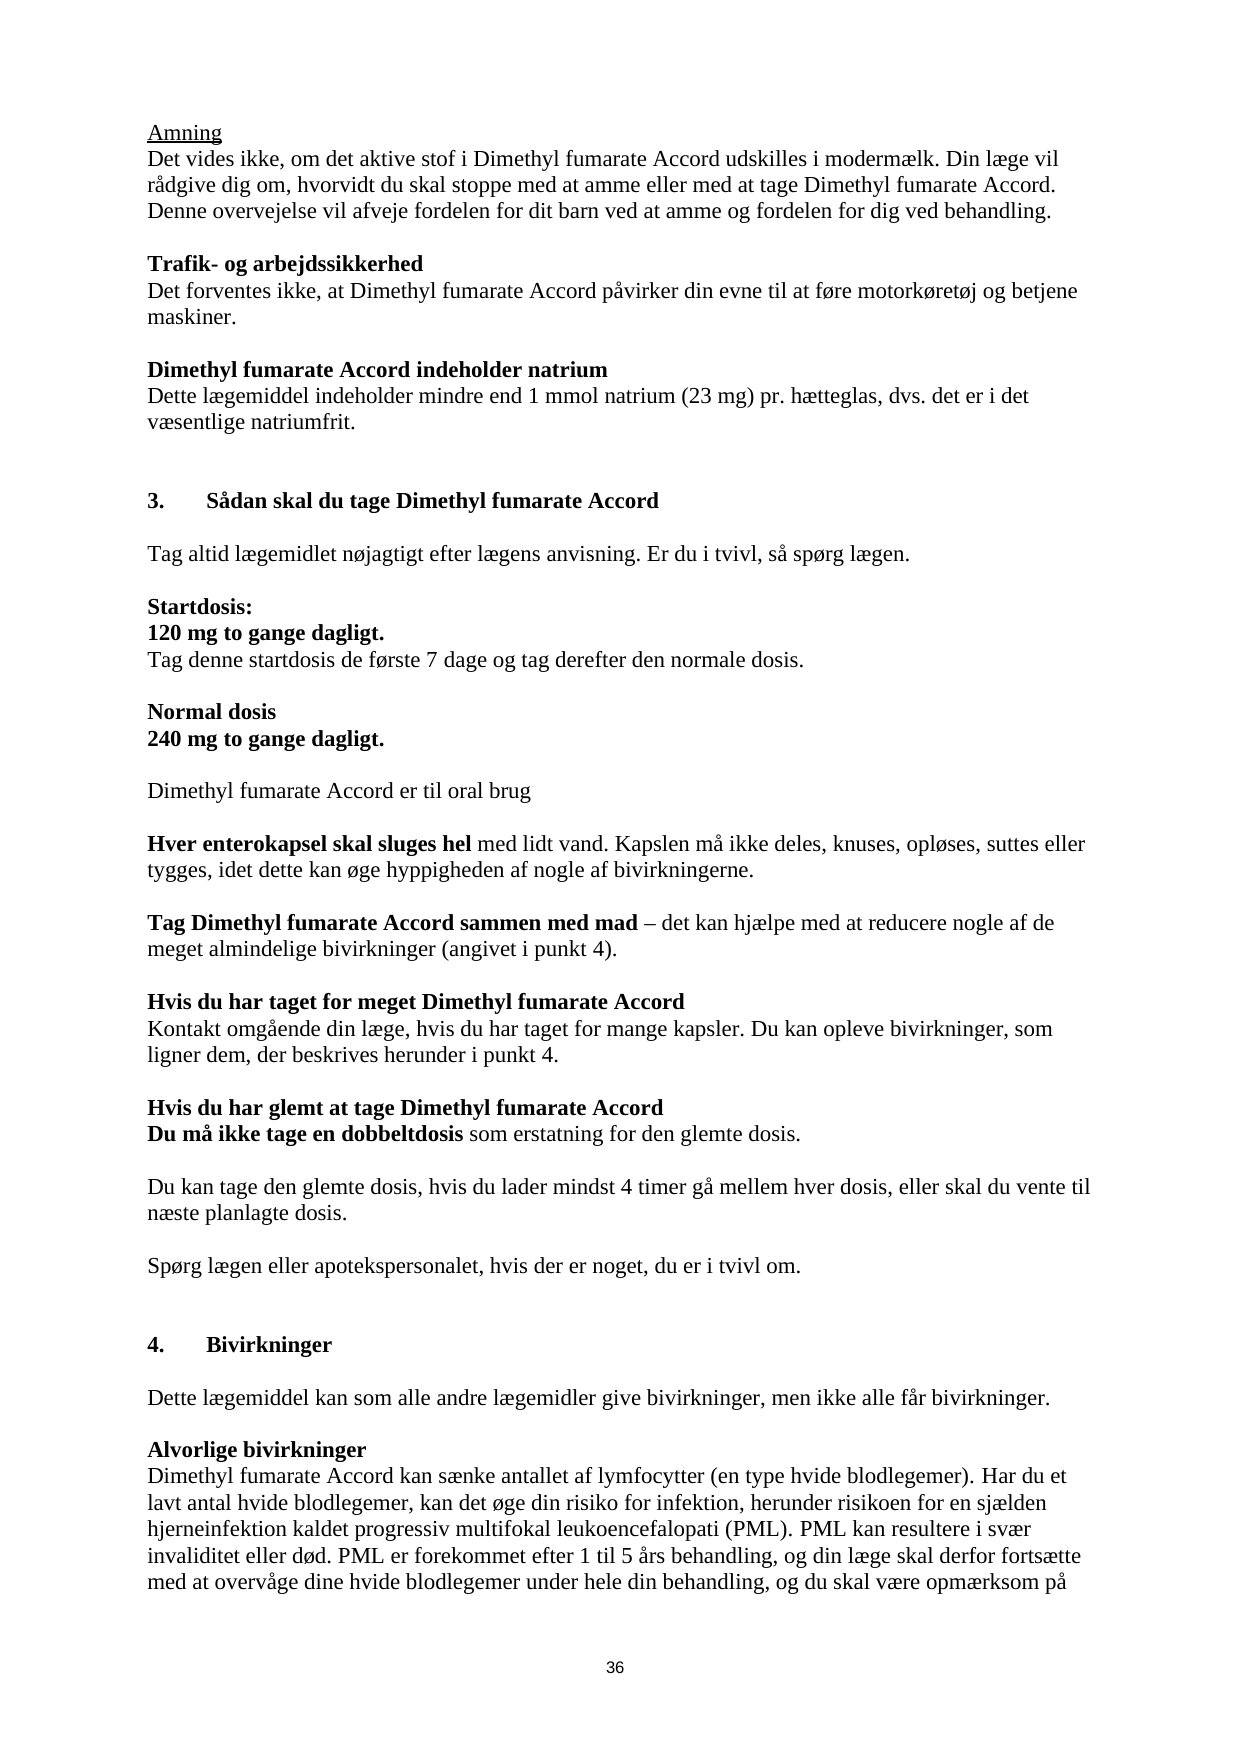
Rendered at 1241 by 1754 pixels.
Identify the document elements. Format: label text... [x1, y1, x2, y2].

list 120 mg to gange dagligt. [147, 619, 1093, 646]
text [147, 1463, 1093, 1594]
list Spørg lægen eller apotekspersonalet, hvis der er noget, du er i tvivl om. [147, 1252, 1093, 1278]
list Du kan tage den glemte dosis, hvis du lader mindst 4 timer gå mellem hver dosis, eller skal du vente til næste planlagte dosis. [147, 1173, 1093, 1225]
list Hver enterokapsel skal sluges hel med lidt vand. Kapslen må ikke deles, knuses, opløses, suttes eller tygges, idet dette kan øge hyppigheden af nogle af bivirkningerne. [147, 830, 1093, 883]
text 4. Bivirkninger [147, 1331, 1093, 1357]
list Tag Dimethyl fumarate Accord sammen med mad – det kan hjælpe med at reducere nogle af de meget almindelige bivirkninger (angivet i punkt 4). [147, 909, 1093, 962]
list Amning [147, 118, 1093, 145]
text Hvis du har taget for meget Dimethyl fumarate Accord [147, 988, 1093, 1014]
list Dimethyl fumarate Accord er til oral brug [147, 777, 1093, 804]
list Normal dosis [147, 698, 1093, 725]
list Tag altid lægemidlet nøjagtigt efter lægens anvisning. Er du i tvivl, så spørg lægen. [147, 540, 1093, 567]
list Dette lægemiddel indeholder mindre end 1 mmol natrium (23 mg) pr. hætteglas, dvs. det er i det væsentlige natriumfrit. [147, 382, 1093, 435]
text Dimethyl fumarate Accord indeholder natrium [147, 356, 1093, 382]
list Kontakt omgående din læge, hvis du har taget for mange kapsler. Du kan opleve bivirkninger, som ligner dem, der beskrives herunder i punkt 4. [147, 1014, 1093, 1067]
text Hvis du har glemt at tage Dimethyl fumarate Accord [147, 1094, 1093, 1120]
list Du må ikke tage en dobbeltdosis som erstatning for den glemte dosis. [147, 1120, 1093, 1146]
list Startdosis: [147, 593, 1093, 619]
list Det forventes ikke, at Dimethyl fumarate Accord påvirker din evne til at føre motorkøretøj og betjene maskiner. [147, 277, 1093, 329]
text Alvorlige bivirkninger [147, 1436, 1093, 1463]
list Trafik- og arbejdssikkerhed [147, 250, 1093, 277]
list Tag denne startdosis de første 7 dage og tag derefter den normale dosis. [147, 646, 1093, 672]
text 3. Sådan skal du tage Dimethyl fumarate Accord [147, 487, 1093, 514]
text Dette lægemiddel kan som alle andre lægemidler give bivirkninger, men ikke alle får bivirkninger. [147, 1383, 1093, 1410]
list Det vides ikke, om det aktive stof i Dimethyl fumarate Accord udskilles i modermælk. Din læge vil rådgive dig om, hvorvidt du skal stoppe med at amme eller med at tage Dimethyl fumarate Accord. Denne overvejelse vil afveje fordelen for dit barn ved at amme og fordelen for dig ved behandling. [147, 145, 1093, 224]
list 240 mg to gange dagligt. [147, 725, 1093, 751]
